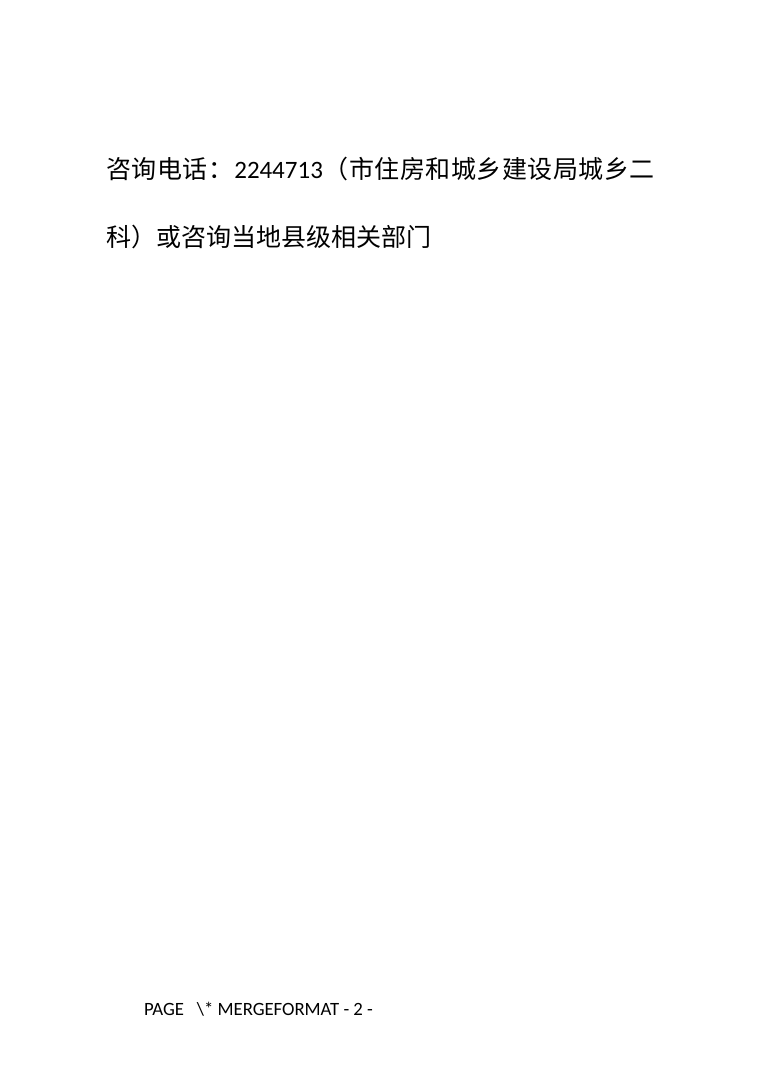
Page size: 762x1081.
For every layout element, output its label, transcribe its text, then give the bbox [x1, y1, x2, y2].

text 咨询电话：2244713（市住房和城乡建设局城乡二科）或咨询当地县级相关部门 [106, 134, 656, 269]
